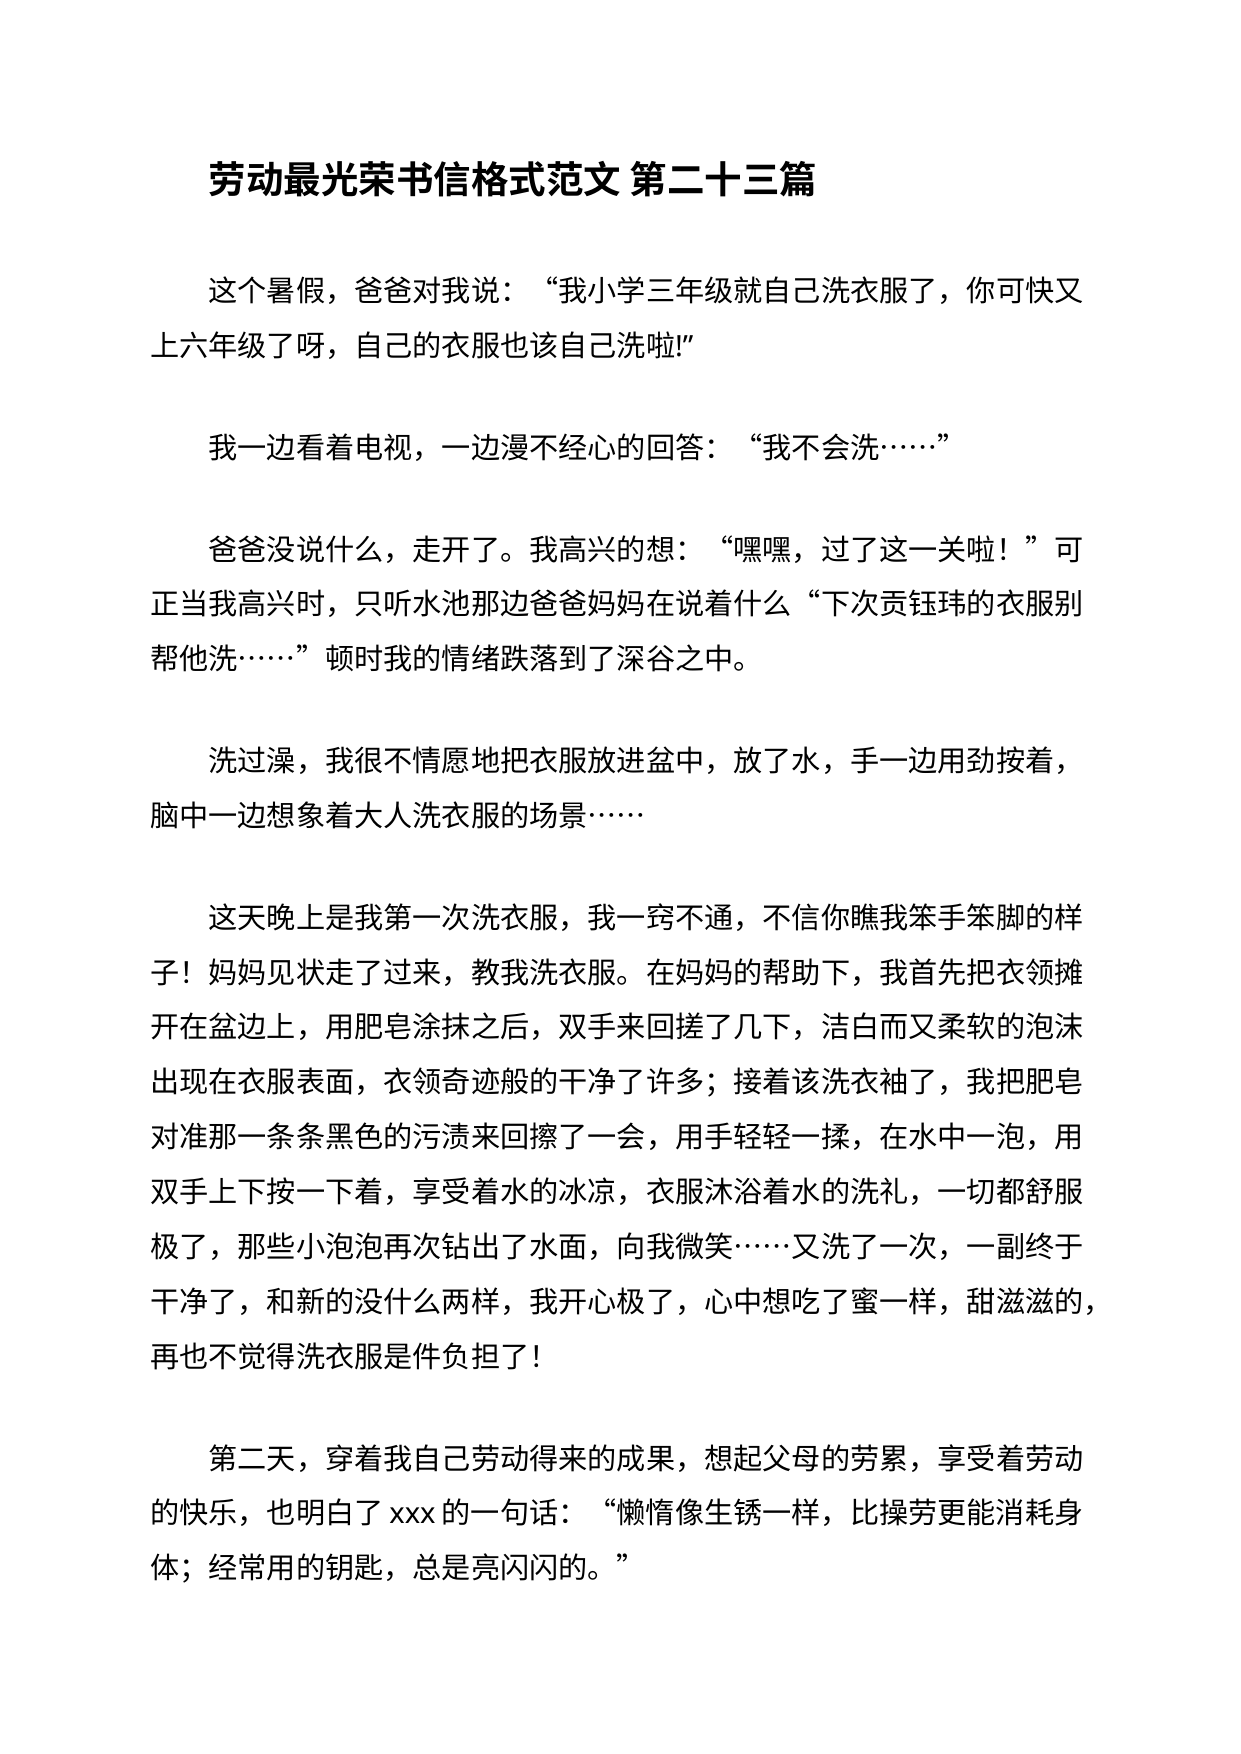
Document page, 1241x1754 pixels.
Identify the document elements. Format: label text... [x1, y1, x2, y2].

text 这个暑假，爸爸对我说：“我小学三年级就自己洗衣服了，你可快又上六年级了呀，自己的衣服也该自己洗啦!” [150, 267, 1090, 365]
text 这天晚上是我第一次洗衣服，我一窍不通，不信你瞧我笨手笨脚的样子！妈妈见状走了过来，教我洗衣服。在妈妈的帮助下，我首先把衣领摊开在盆边上，用肥皂涂抹之后，双手来回搓了几下，洁白而又柔软的泡沫出现在衣服表面，衣领奇迹般的干净了许多；接着该洗衣袖了，我把肥皂对准那一条条黑色的污渍来回擦了一会，用手轻轻一揉，在水中一泡，用双手上下按一下着，享受着水的冰凉，衣服沐浴着水的洗礼，一切都舒服极了，那些小泡泡再次钻出了水面，向我微笑……又洗了一次，一副终于干净了，和新的没什么两样，我开心极了，心中想吃了蜜一样，甜滋滋的，再也不觉得洗衣服是件负担了！ [150, 894, 1090, 1376]
text 劳动最光荣书信格式范文 第二十三篇 [150, 150, 1090, 204]
text 爸爸没说什么，走开了。我高兴的想：“嘿嘿，过了这一关啦！”可正当我高兴时，只听水池那边爸爸妈妈在说着什么“下次贡钰玮的衣服别帮他洗……”顿时我的情绪跌落到了深谷之中。 [150, 526, 1090, 678]
text 洗过澡，我很不情愿地把衣服放进盆中，放了水，手一边用劲按着，脑中一边想象着大人洗衣服的场景…… [150, 738, 1090, 835]
text 我一边看着电视，一边漫不经心的回答：“我不会洗……” [150, 424, 1090, 467]
text 第二天，穿着我自己劳动得来的成果，想起父母的劳累，享受着劳动的快乐，也明白了xxx的一句话：“懒惰像生锈一样，比操劳更能消耗身体；经常用的钥匙，总是亮闪闪的。” [150, 1435, 1090, 1587]
